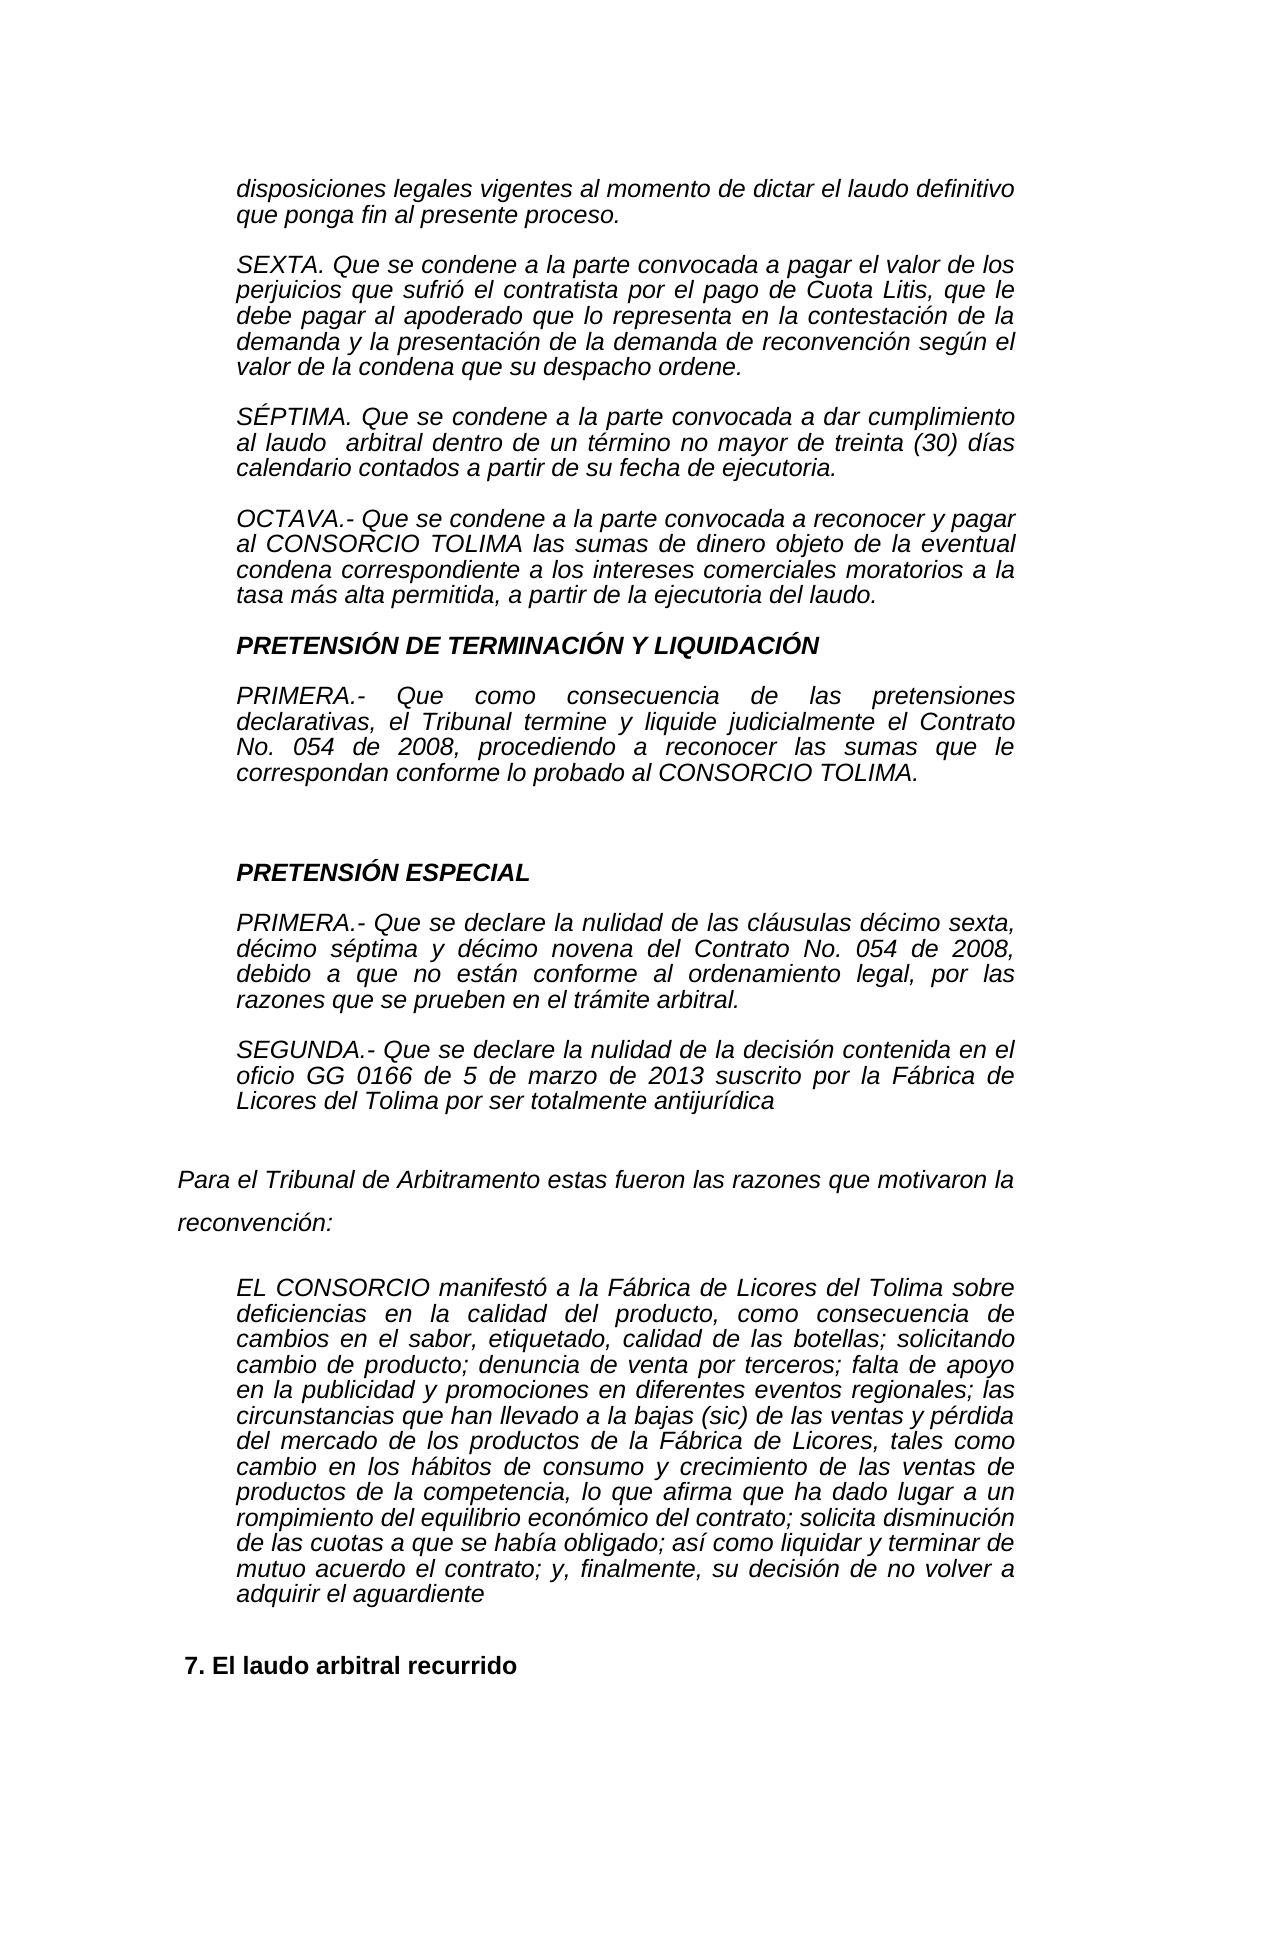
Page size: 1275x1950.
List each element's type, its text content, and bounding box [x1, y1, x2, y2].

text SÉPTIMA. Que se condene a la parte convocada a dar cumplimiento al laudo arbitral dentro de un término no mayor de treinta (30) días calendario contados a partir de su fecha de ejecutoria. [236, 405, 1019, 482]
text PRETENSIÓN DE TERMINACIÓN Y LIQUIDACIÓN [236, 634, 1019, 659]
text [236, 177, 1019, 228]
text 7. El laudo arbitral recurrido [177, 1651, 1098, 1680]
text PRIMERA.- Que como consecuencia de las pretensiones declarativas, el Tribunal termine y liquide judicialmente el Contrato No. 054 de 2008, procediendo a reconocer las sumas que le correspondan conforme lo probado al CONSORCIO TOLIMA. [236, 684, 1019, 786]
text SEGUNDA.- Que se declare la nulidad de la decisión contenida en el oficio GG 0166 de 5 de marzo de 2013 suscrito por la Fábrica de Licores del Tolima por ser totalmente antijurídica [236, 1038, 1019, 1115]
text OCTAVA.- Que se condene a la parte convocada a reconocer y pagar al CONSORCIO TOLIMA las sumas de dinero objeto de la eventual condena correspondiente a los intereses comerciales moratorios a la tasa más alta permitida, a partir de la ejecutoria del laudo. [236, 507, 1019, 609]
text EL CONSORCIO manifestó a la Fábrica de Licores del Tolima sobre deficiencias en la calidad del producto, como consecuencia de cambios en el sabor, etiquetado, calidad de las botellas; solicitando cambio de producto; denuncia de venta por terceros; falta de apoyo en la publicidad y promociones en diferentes eventos regionales; las circunstancias que han llevado a la bajas (sic) de las ventas y pérdida del mercado de los productos de la Fábrica de Licores, tales como cambio en los hábitos de consumo y crecimiento de las ventas de productos de la competencia, lo que afirma que ha dado lugar a un rompimiento del equilibrio económico del contrato; solicita disminución de las cuotas a que se había obligado; así como liquidar y terminar de mutuo acuerdo el contrato; y, finalmente, su decisión de no volver a adquirir el aguardiente [236, 1276, 1019, 1608]
text PRIMERA.- Que se declare la nulidad de las cláusulas décimo sexta, décimo séptima y décimo novena del Contrato No. 054 de 2008, debido a que no están conforme al ordenamiento legal, por las razones que se prueben en el trámite arbitral. [236, 911, 1019, 1013]
text Para el Tribunal de Arbitramento estas fueron las razones que motivaron la reconvención: [177, 1165, 1019, 1237]
text PRETENSIÓN ESPECIAL [236, 861, 1019, 887]
text SEXTA. Que se condene a la parte convocada a pagar el valor de los perjuicios que sufrió el contratista por el pago de Cuota Litis, que le debe pagar al apoderado que lo representa en la contestación de la demanda y la presentación de la demanda de reconvención según el valor de la condena que su despacho ordene. [236, 253, 1019, 381]
